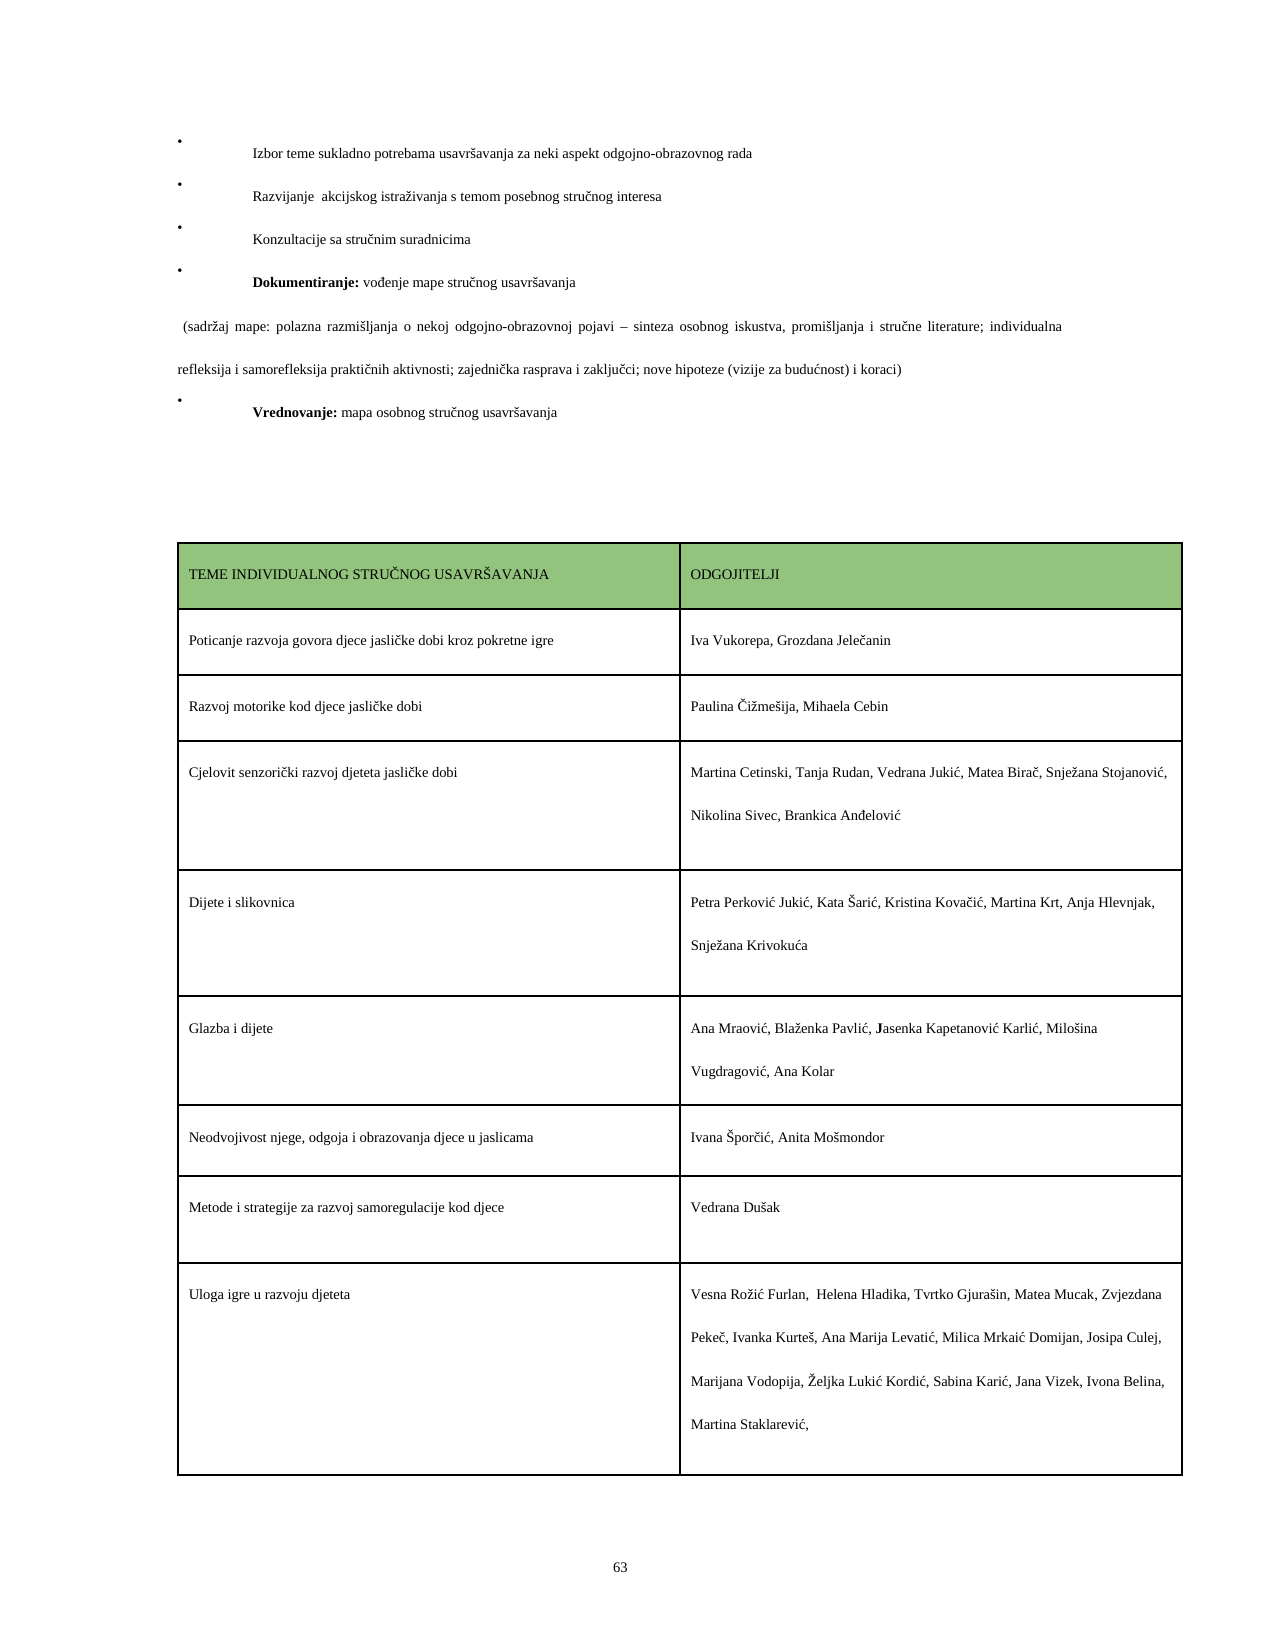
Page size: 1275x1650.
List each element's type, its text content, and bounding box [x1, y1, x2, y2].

list Vrednovanje: mapa osobnog stručnog usavršavanja [177, 392, 1063, 420]
table_cell Glazba i dijete [179, 997, 679, 1104]
table_cell Ivana Šporčić, Anita Mošmondor [681, 1106, 1181, 1175]
table_cell Dijete i slikovnica [179, 871, 679, 995]
list Izbor teme sukladno potrebama usavršavanja za neki aspekt odgojno-obrazovnog rada [177, 133, 1063, 162]
table_cell Iva Vukorepa, Grozdana Jelečanin [681, 610, 1181, 673]
table_cell Razvoj motorike kod djece jasličke dobi [179, 676, 679, 739]
table_cell Paulina Čižmešija, Mihaela Cebin [681, 676, 1181, 739]
table_header TEME INDIVIDUALNOG STRUČNOG USAVRŠAVANJA [179, 544, 679, 608]
table_cell Cjelovit senzorički razvoj djeteta jasličke dobi [179, 742, 679, 869]
table_cell Petra Perković Jukić, Kata Šarić, Kristina Kovačić, Martina Krt, Anja Hlevnjak, Snježana Krivokuća [681, 871, 1181, 995]
table_cell Vedrana Dušak [681, 1177, 1181, 1262]
table_cell Uloga igre u razvoju djeteta [179, 1264, 679, 1473]
table_cell Neodvojivost njege, odgoja i obrazovanja djece u jaslicama [179, 1106, 679, 1175]
list Konzultacije sa stručnim suradnicima [177, 219, 1063, 248]
table_cell Metode i strategije za razvoj samoregulacije kod djece [179, 1177, 679, 1262]
table_cell Martina Cetinski, Tanja Rudan, Vedrana Jukić, Matea Birač, Snježana Stojanović, Nikolina Sivec, Brankica Anđelović [681, 742, 1181, 869]
table_cell Vesna Rožić Furlan, Helena Hladika, Tvrtko Gjurašin, Matea Mucak, Zvjezdana Pekeč, Ivanka Kurteš, Ana Marija Levatić, Milica Mrkaić Domijan, Josipa Culej, Marijana Vodopija, Željka Lukić Kordić, Sabina Karić, Jana Vizek, Ivona Belina, Martina Staklarević, [681, 1264, 1181, 1473]
text (sadržaj mape: polazna razmišljanja o nekoj odgojno-obrazovnoj pojavi – sinteza osobnog iskustva, promišljanja i stručne literature; individualna refleksija i samorefleksija praktičnih aktivnosti; zajednička rasprava i zaključci; nove hipoteze (vizije za budućnost) i koraci) [177, 305, 1063, 377]
list Razvijanje akcijskog istraživanja s temom posebnog stručnog interesa [177, 176, 1063, 205]
list Dokumentiranje: vođenje mape stručnog usavršavanja [177, 262, 1063, 291]
table_header ODGOJITELJI [681, 544, 1181, 608]
table_cell Ana Mraović, Blaženka Pavlić, Jasenka Kapetanović Karlić, Milošina Vugdragović, Ana Kolar [681, 997, 1181, 1104]
table_cell Poticanje razvoja govora djece jasličke dobi kroz pokretne igre [179, 610, 679, 673]
